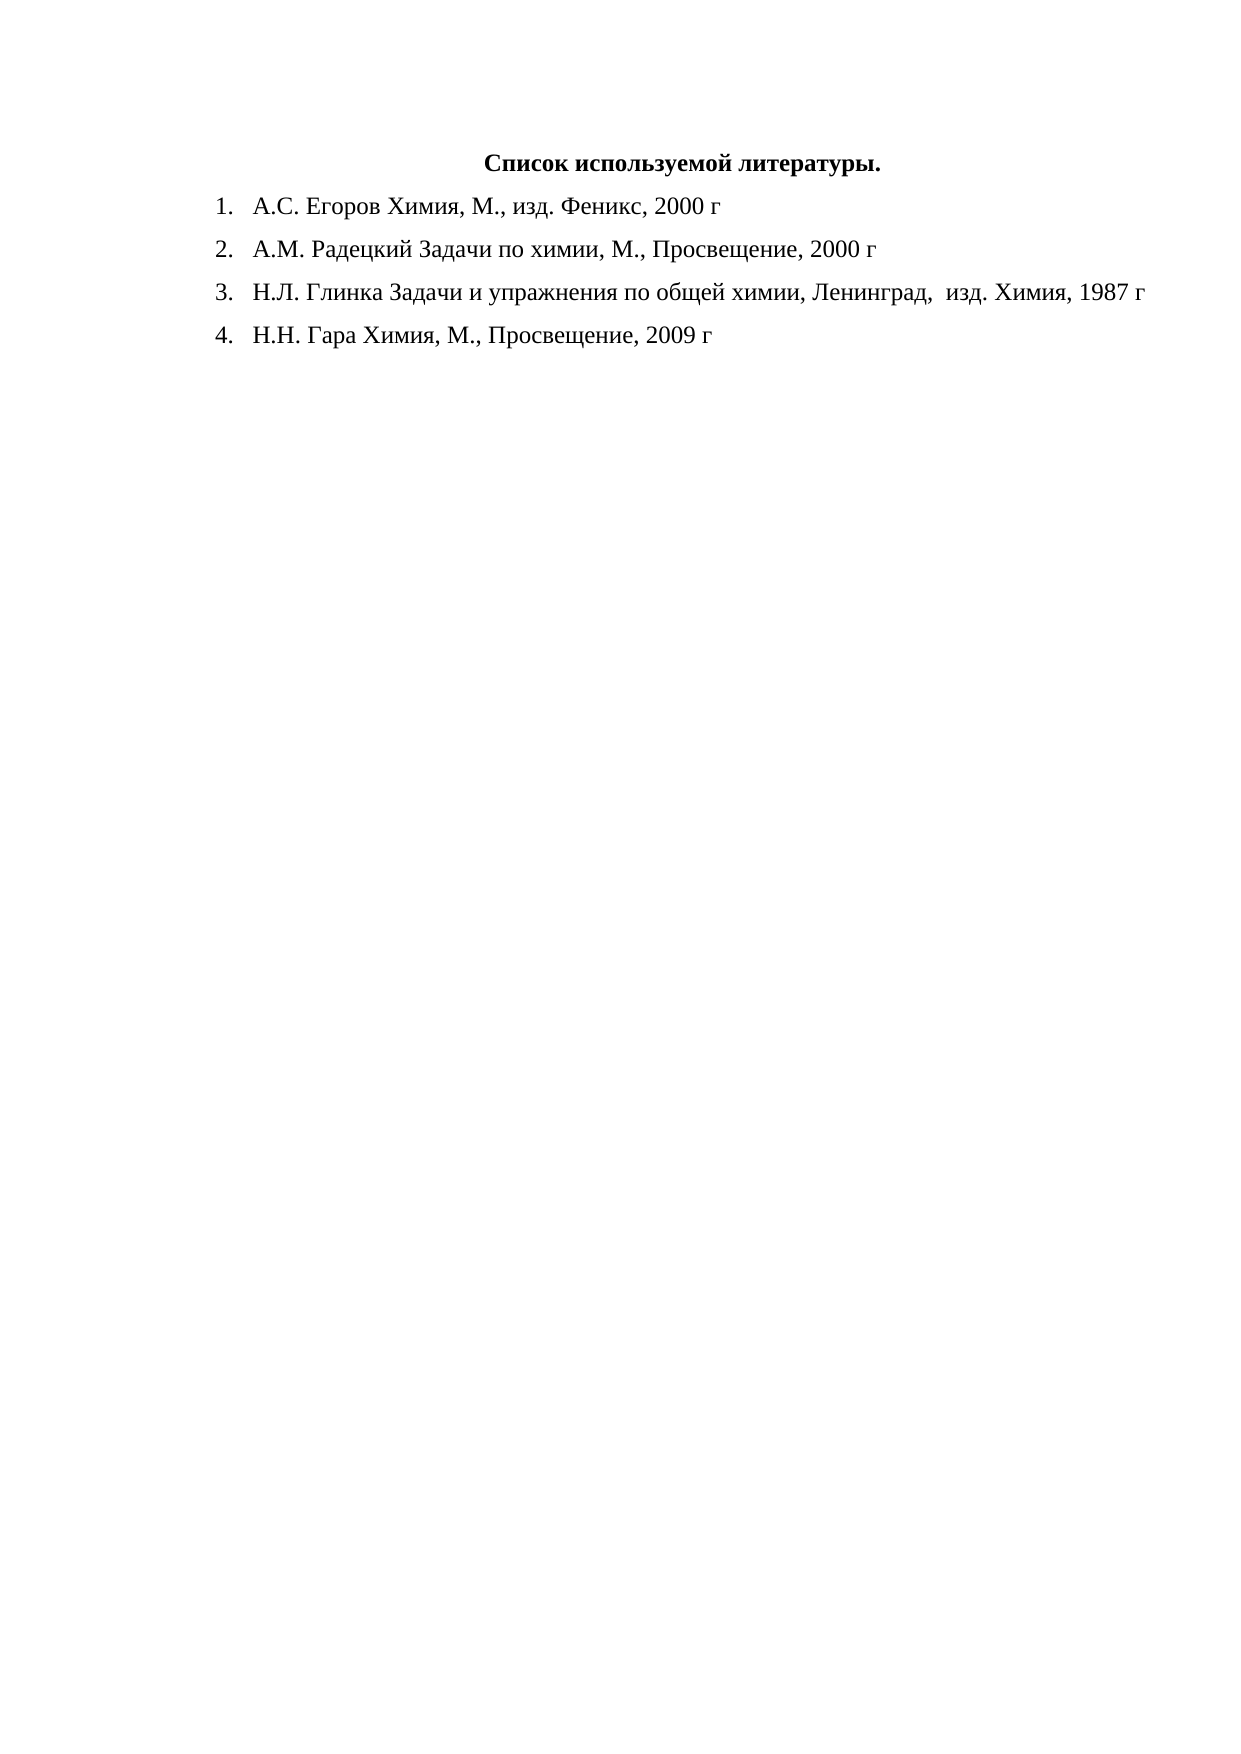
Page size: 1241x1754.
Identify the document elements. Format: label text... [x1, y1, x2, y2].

list А.М. Радецкий Задачи по химии, М., Просвещение, 2000 г [215, 234, 1187, 263]
subtitle Список используемой литературы. [177, 148, 1187, 176]
list А.С. Егоров Химия, М., изд. Феникс, 2000 г [215, 191, 1187, 219]
list Н.Л. Глинка Задачи и упражнения по общей химии, Ленинград, изд. Химия, 1987 г [215, 277, 1187, 306]
list Н.Н. Гара Химия, М., Просвещение, 2009 г [215, 320, 1187, 349]
